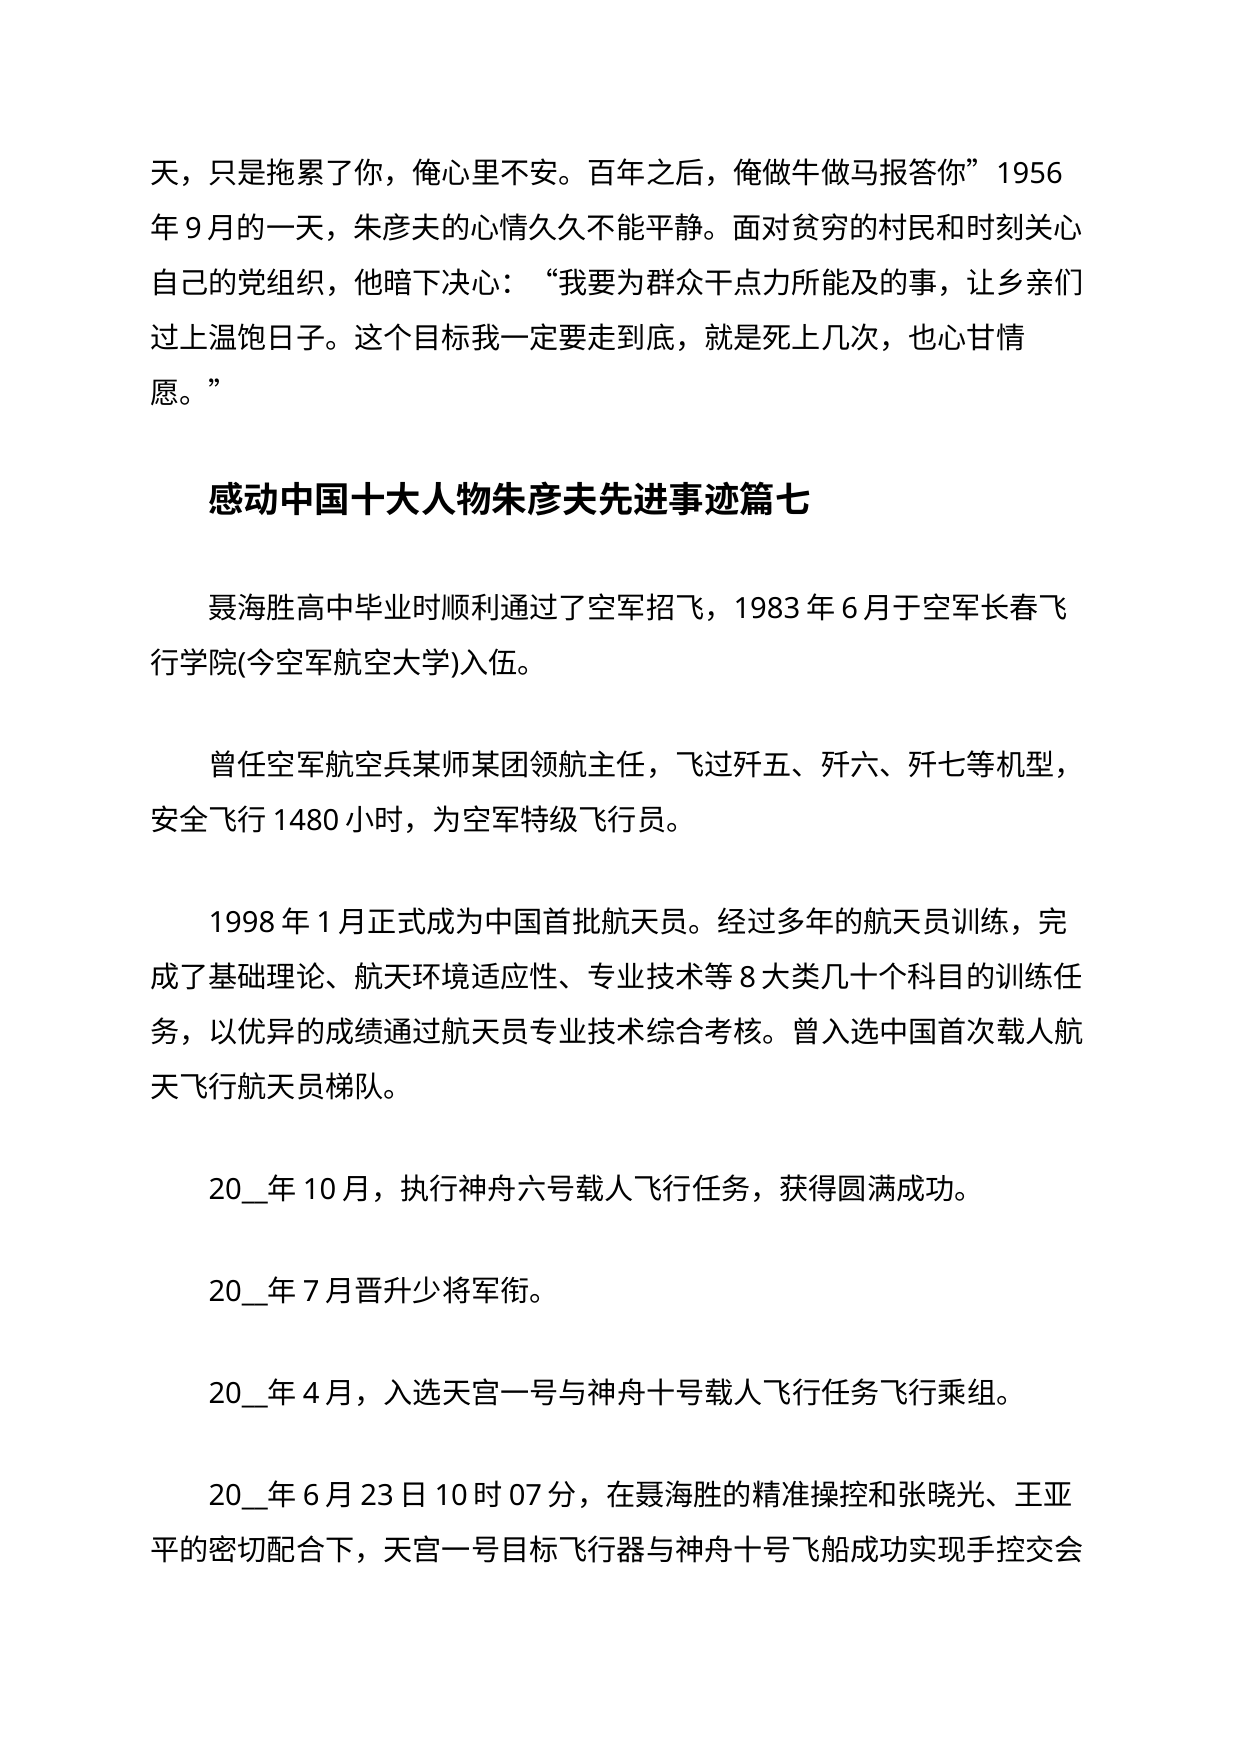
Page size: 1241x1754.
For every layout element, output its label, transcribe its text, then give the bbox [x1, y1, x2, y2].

text 20__年10月，执行神舟六号载人飞行任务，获得圆满成功。 [150, 1166, 1090, 1208]
text 聂海胜高中毕业时顺利通过了空军招飞，1983年6月于空军长春飞行学院(今空军航空大学)入伍。 [150, 585, 1090, 682]
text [150, 150, 1090, 412]
text 感动中国十大人物朱彦夫先进事迹篇七 [150, 472, 1090, 523]
text 20__年7月晋升少将军衔。 [150, 1267, 1090, 1310]
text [150, 1471, 1090, 1569]
text 1998年1月正式成为中国首批航天员。经过多年的航天员训练，完成了基础理论、航天环境适应性、专业技术等8大类几十个科目的训练任务，以优异的成绩通过航天员专业技术综合考核。曾入选中国首次载人航天飞行航天员梯队。 [150, 899, 1090, 1106]
text 20__年4月，入选天宫一号与神舟十号载人飞行任务飞行乘组。 [150, 1369, 1090, 1412]
text 曾任空军航空兵某师某团领航主任，飞过歼五、歼六、歼七等机型，安全飞行1480小时，为空军特级飞行员。 [150, 742, 1090, 839]
